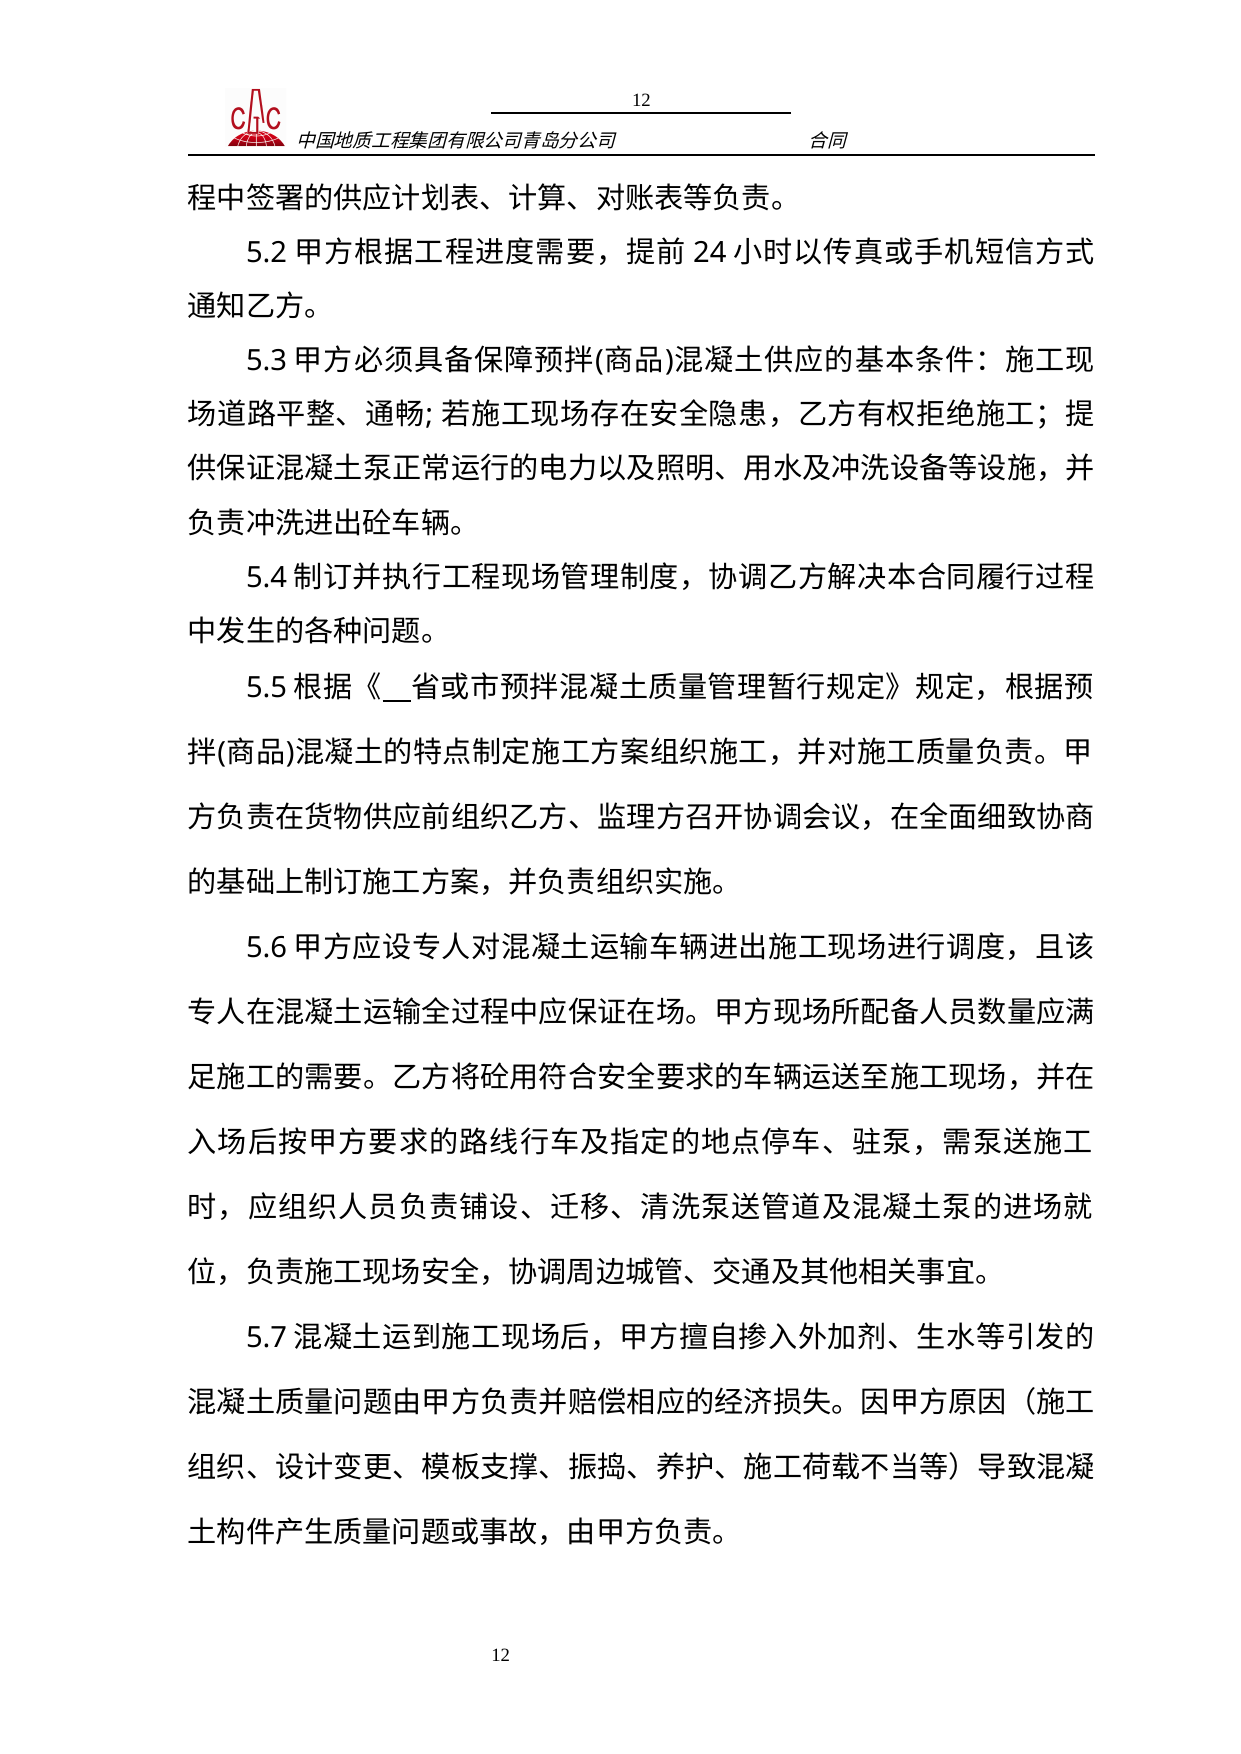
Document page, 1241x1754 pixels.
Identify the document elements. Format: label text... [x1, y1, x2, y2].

picture [225, 88, 287, 147]
text 5.1甲方项目现场负责人： ;电话： 。项目现场负责人对在本工程中签署的供应计划表、计算、对账表等负责。 [187, 165, 1095, 219]
text 5.6甲方应设专人对混凝土运输车辆进出施工现场进行调度，且该专人在混凝土运输全过程中应保证在场。甲方现场所配备人员数量应满足施工的需要。乙方将砼用符合安全要求的车辆运送至施工现场，并在入场后按甲方要求的路线行车及指定的地点停车、驻泵，需泵送施工时，应组织人员负责铺设、迁移、清洗泵送管道及混凝土泵的进场就位，负责施工现场安全，协调周边城管、交通及其他相关事宜。 [187, 912, 1095, 1302]
text 5.7混凝土运到施工现场后，甲方擅自掺入外加剂、生水等引发的混凝土质量问题由甲方负责并赔偿相应的经济损失。因甲方原因（施工组织、设计变更、模板支撑、振捣、养护、施工荷载不当等）导致混凝土构件产生质量问题或事故，由甲方负责。 [187, 1302, 1095, 1562]
text 5.3甲方必须具备保障预拌(商品)混凝土供应的基本条件：施工现场道路平整、通畅; 若施工现场存在安全隐患，乙方有权拒绝施工；提供保证混凝土泵正常运行的电力以及照明、用水及冲洗设备等设施，并负责冲洗进出砼车辆。 [187, 327, 1095, 544]
text 5.5根据《 省或市预拌混凝土质量管理暂行规定》规定，根据预拌(商品)混凝土的特点制定施工方案组织施工，并对施工质量负责。甲方负责在货物供应前组织乙方、监理方召开协调会议，在全面细致协商的基础上制订施工方案，并负责组织实施。 [187, 652, 1095, 912]
text 5.2甲方根据工程进度需要，提前24小时以传真或手机短信方式通知乙方。 [187, 219, 1095, 327]
text 5.4制订并执行工程现场管理制度，协调乙方解决本合同履行过程中发生的各种问题。 [187, 544, 1095, 652]
